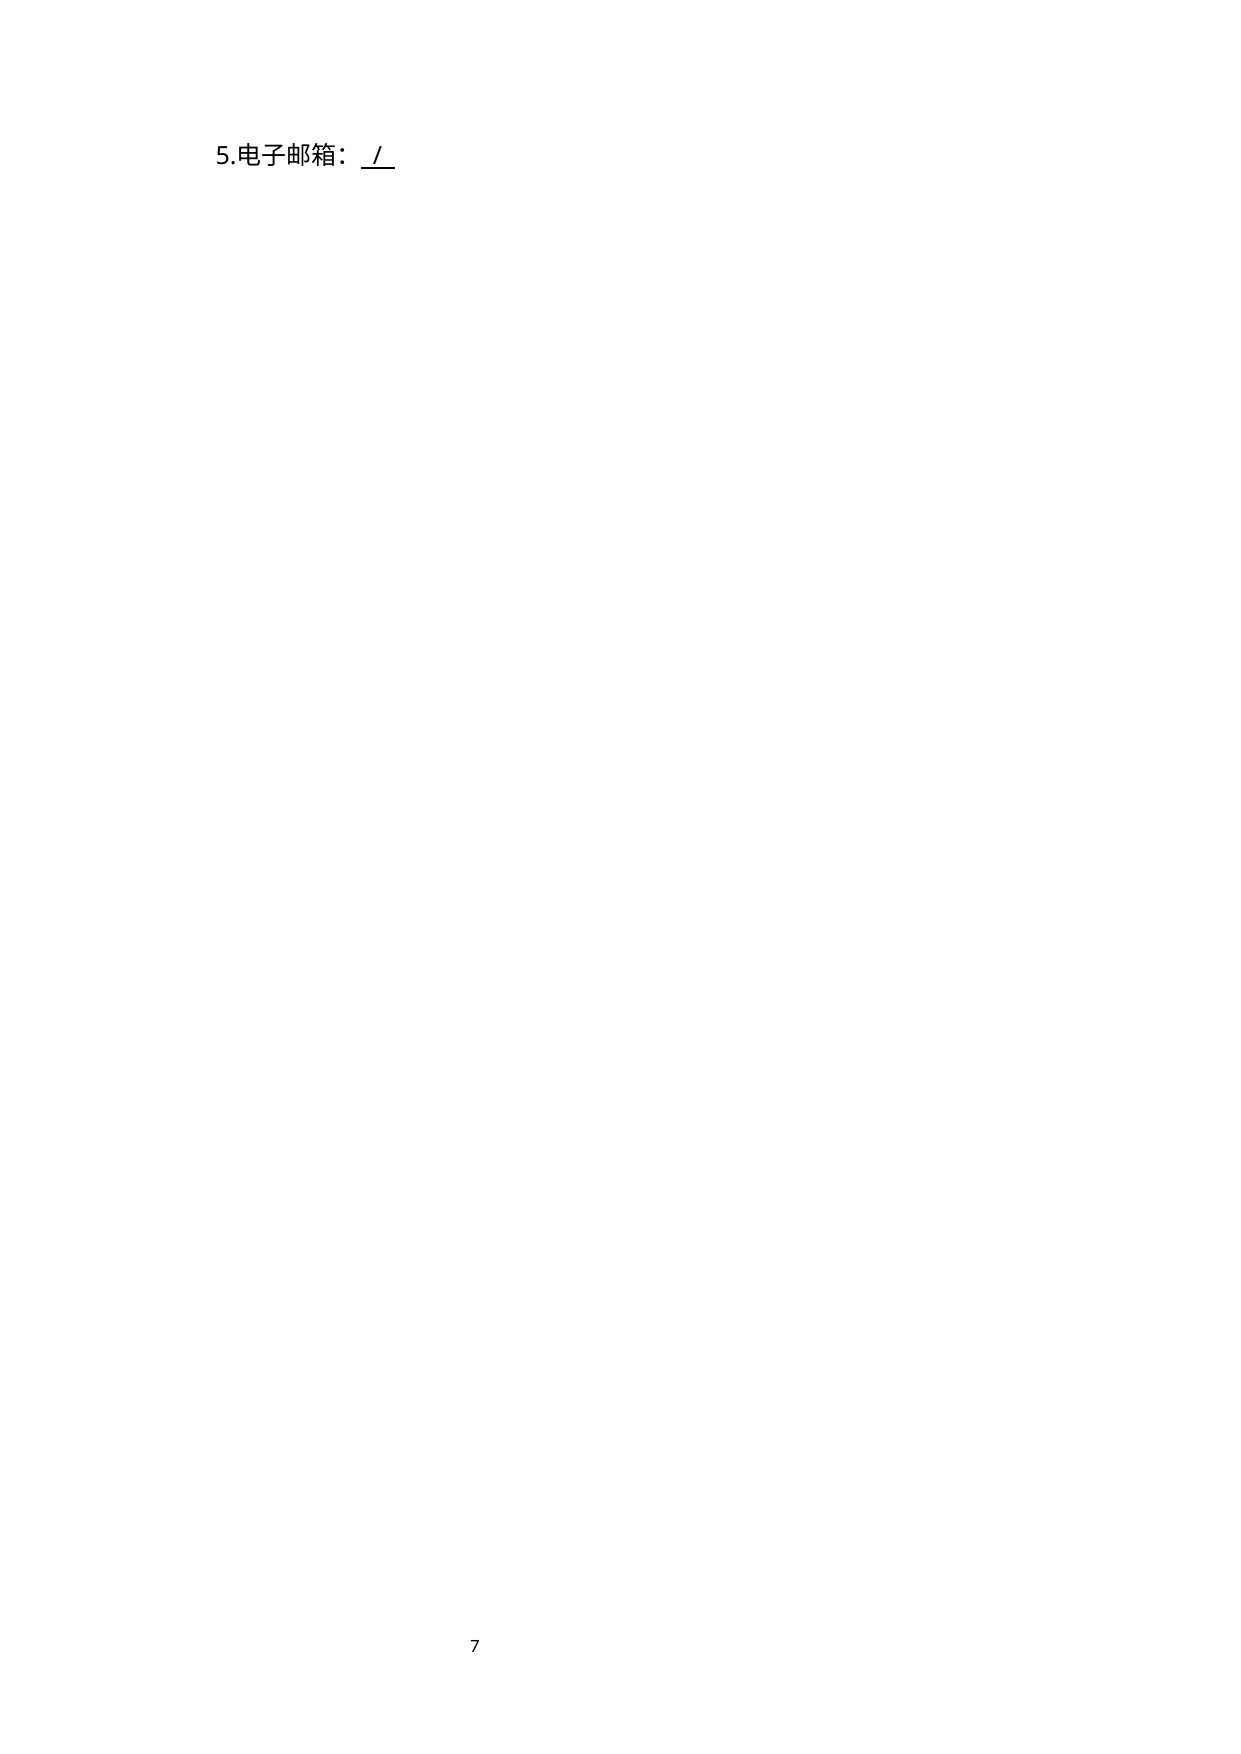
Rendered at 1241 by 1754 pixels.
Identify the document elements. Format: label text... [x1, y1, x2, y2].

text 5.电子邮箱： / [165, 136, 1075, 172]
